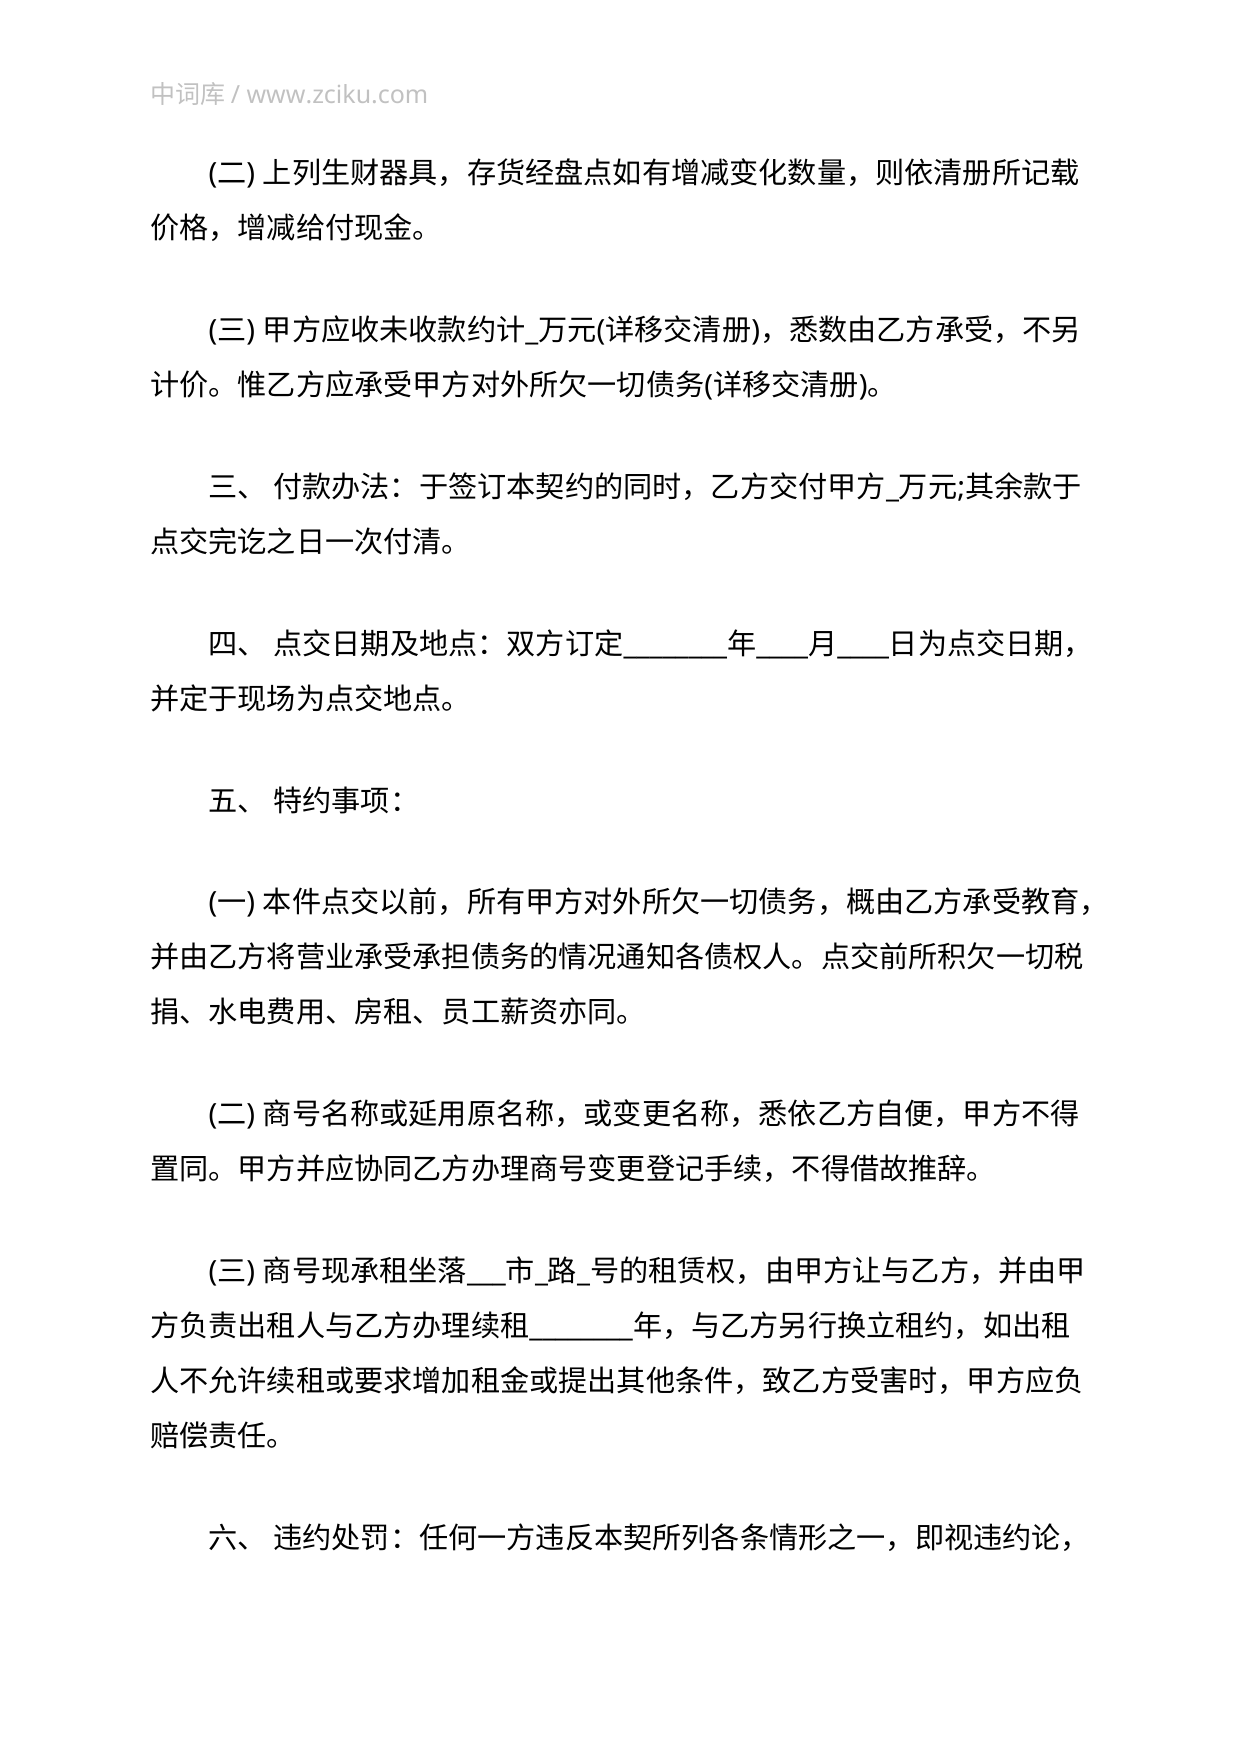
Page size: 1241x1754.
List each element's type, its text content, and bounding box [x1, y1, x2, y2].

text (三) 商号现承租坐落___市_路_号的租赁权，由甲方让与乙方，并由甲方负责出租人与乙方办理续租________年，与乙方另行换立租约，如出租人不允许续租或要求增加租金或提出其他条件，致乙方受害时，甲方应负赔偿责任。 [150, 1247, 1090, 1455]
text (二) 上列生财器具，存货经盘点如有增减变化数量，则依清册所记载价格，增减给付现金。 [150, 150, 1090, 247]
text (二) 商号名称或延用原名称，或变更名称，悉依乙方自便，甲方不得置同。甲方并应协同乙方办理商号变更登记手续，不得借故推辞。 [150, 1091, 1090, 1188]
text (三) 甲方应收未收款约计_万元(详移交清册)，悉数由乙方承受，不另计价。惟乙方应承受甲方对外所欠一切债务(详移交清册)。 [150, 307, 1090, 404]
text (一) 本件点交以前，所有甲方对外所欠一切债务，概由乙方承受教育，并由乙方将营业承受承担债务的情况通知各债权人。点交前所积欠一切税捐、水电费用、房租、员工薪资亦同。 [150, 879, 1090, 1031]
text 五、 特约事项： [150, 777, 1090, 819]
text 四、 点交日期及地点：双方订定________年____月____日为点交日期，并定于现场为点交地点。 [150, 621, 1090, 718]
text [150, 1514, 1090, 1556]
text 三、 付款办法：于签订本契约的同时，乙方交付甲方_万元;其余款于点交完讫之日一次付清。 [150, 464, 1090, 561]
